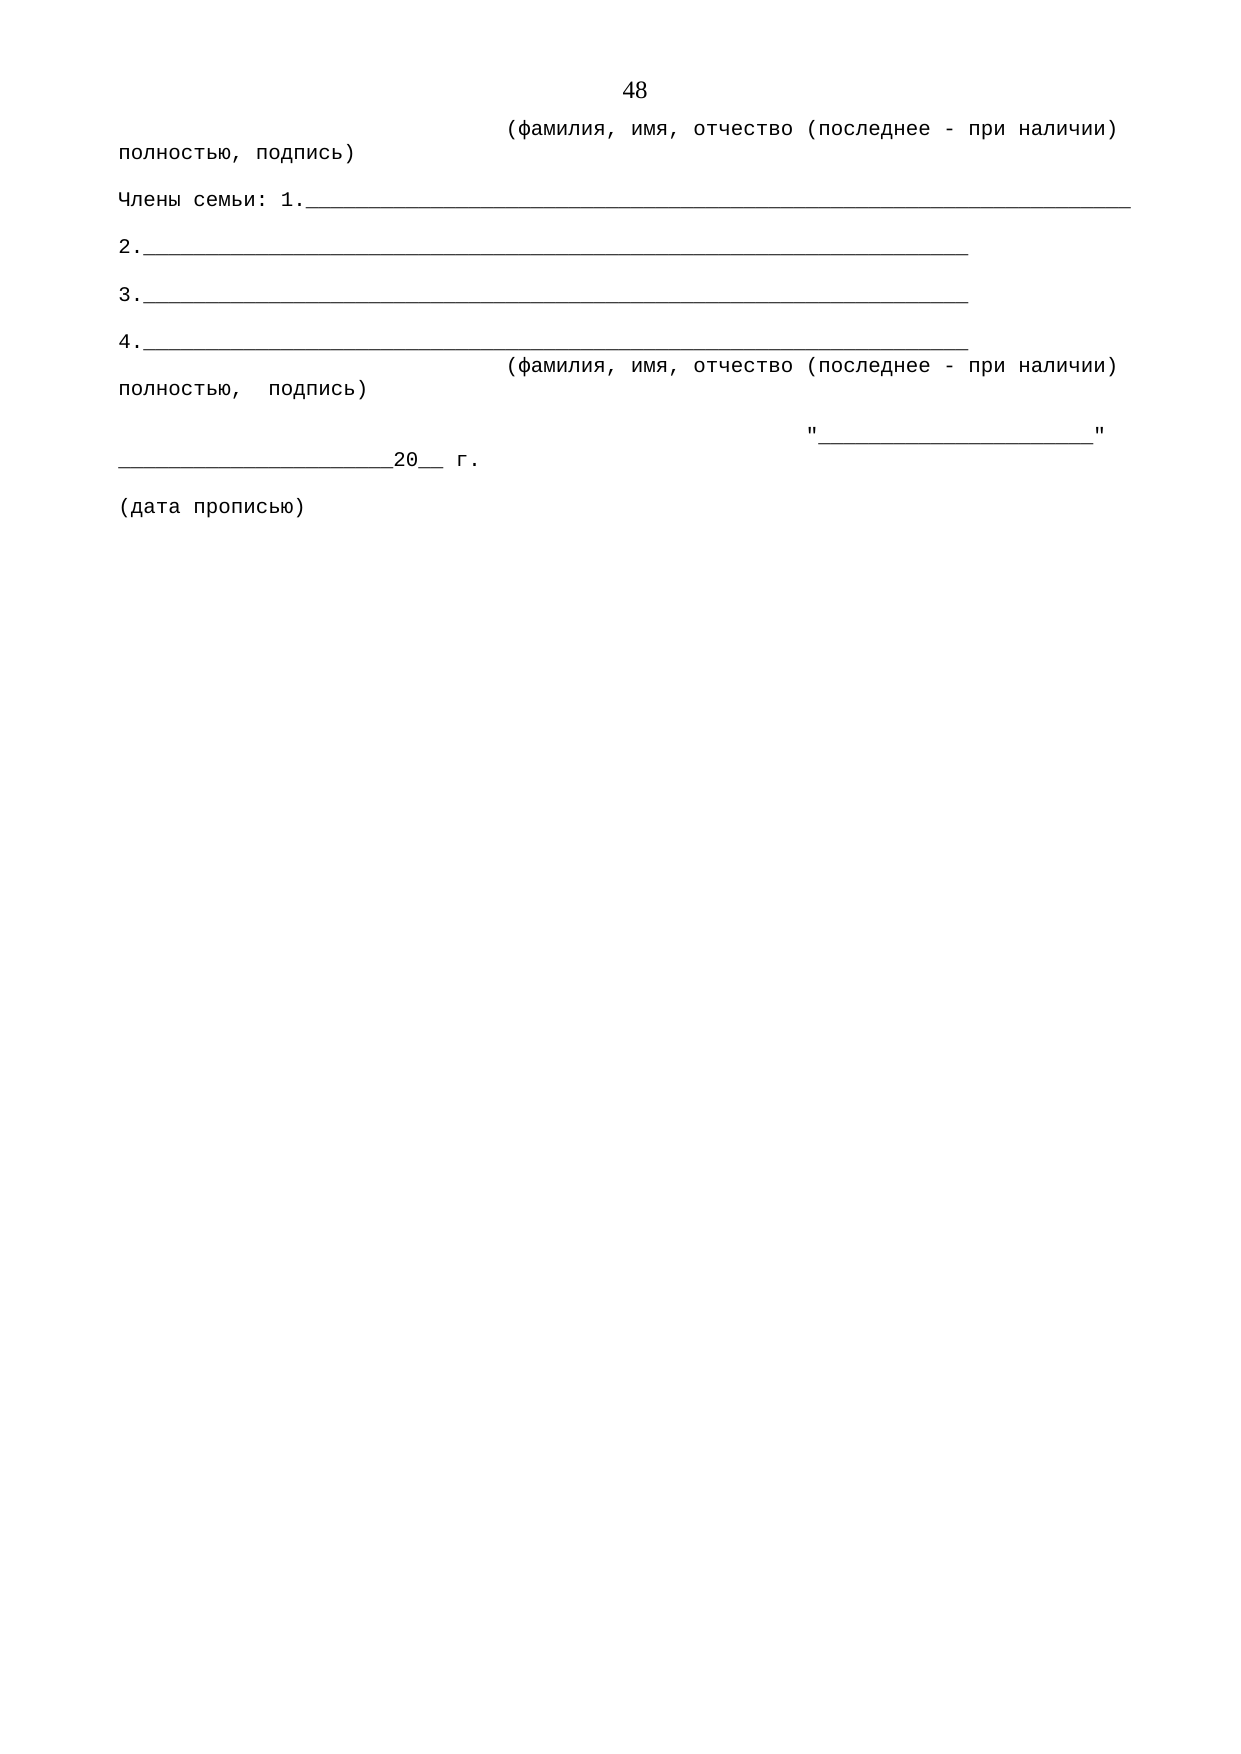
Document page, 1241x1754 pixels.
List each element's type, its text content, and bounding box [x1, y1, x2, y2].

text (фамилия, имя, отчество (последнее - при наличии) полностью, подпись) [118, 118, 1152, 165]
text 4.__________________________________________________________________ [118, 307, 1152, 354]
text (фамилия, имя, отчество (последнее - при наличии) полностью, подпись) [118, 354, 1152, 402]
text 2.__________________________________________________________________ [118, 213, 1152, 260]
text 3.__________________________________________________________________ [118, 260, 1152, 307]
text "______________________" ______________________20__ г. [118, 426, 1152, 473]
text (дата прописью) [118, 473, 1152, 520]
text Члены семьи: 1.__________________________________________________________________ [118, 189, 1152, 213]
